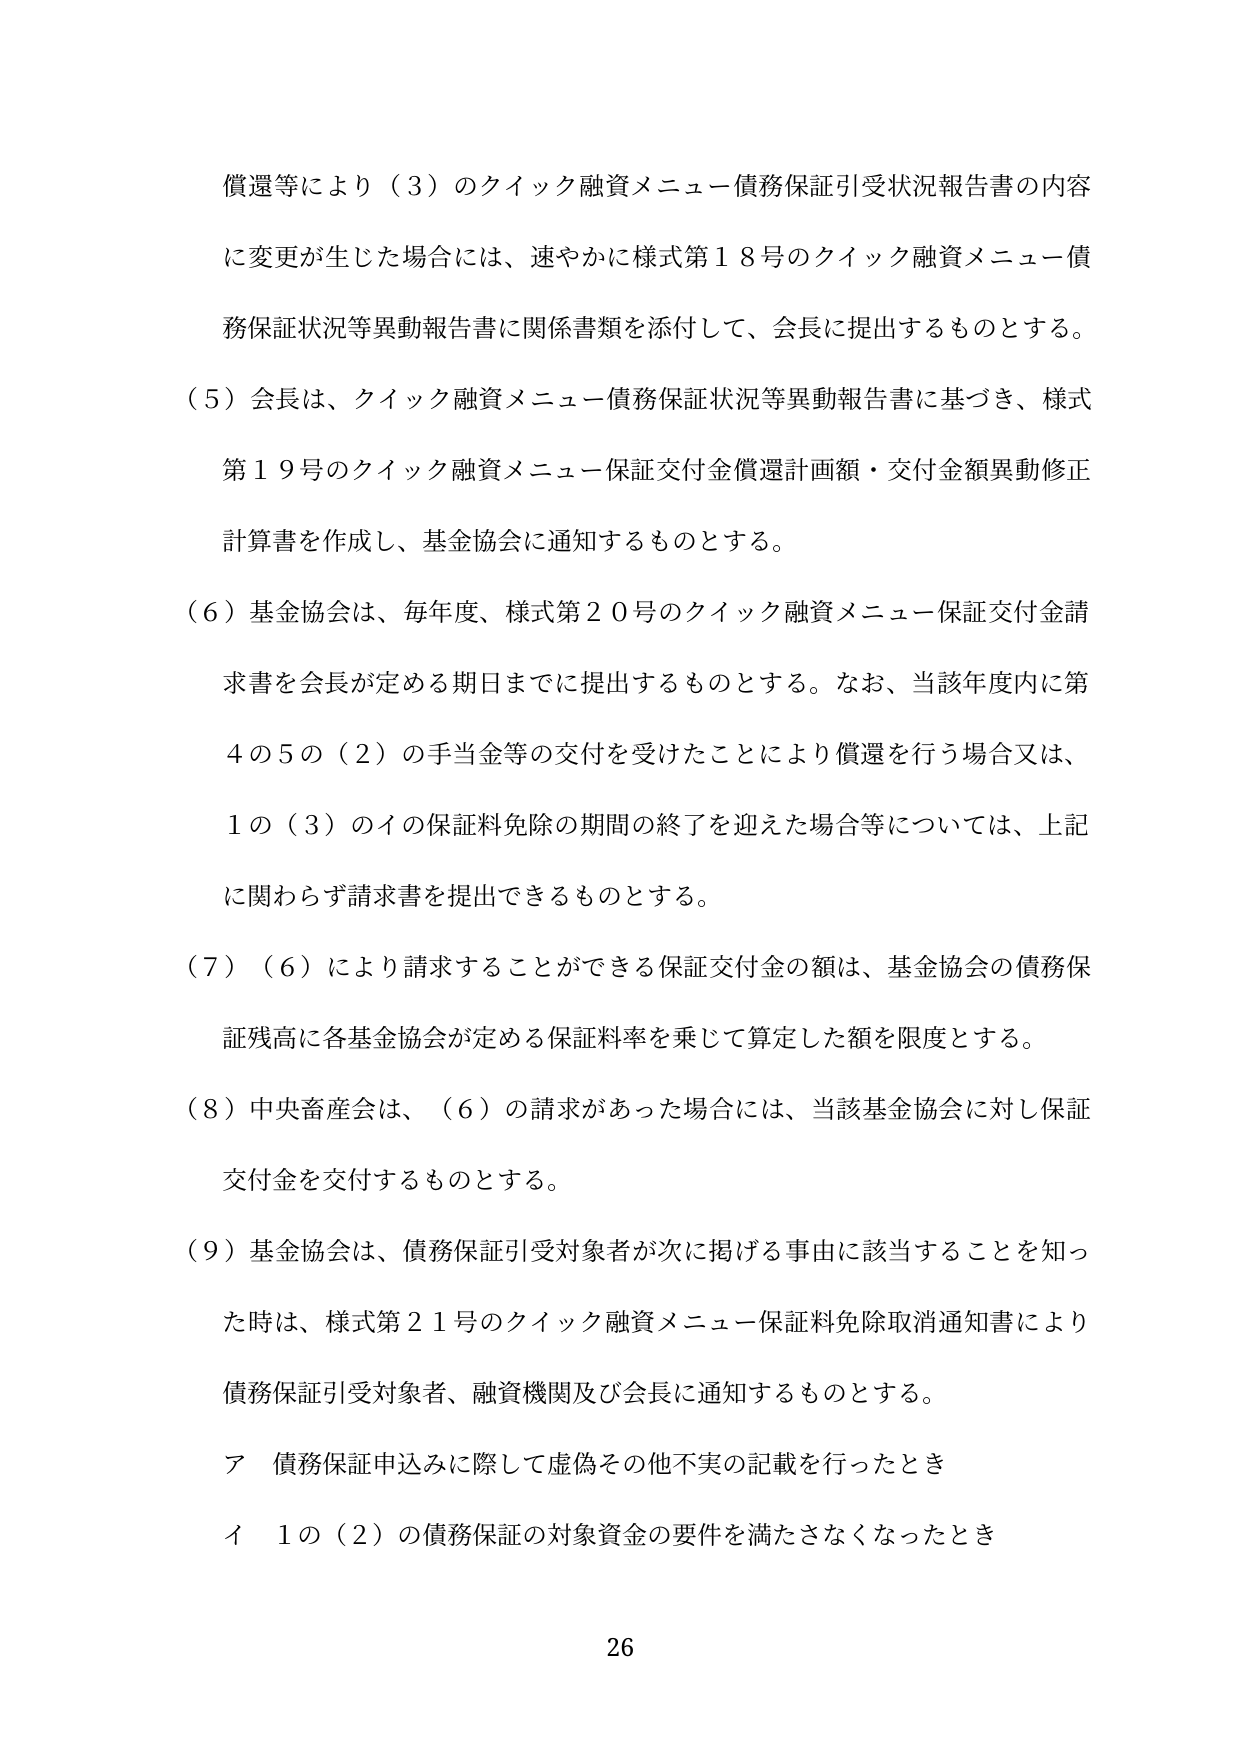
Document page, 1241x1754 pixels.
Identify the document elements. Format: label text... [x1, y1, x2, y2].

text （６）基金協会は、毎年度、様式第２０号のクイック融資メニュー保証交付金請求書を会長が定める期日までに提出するものとする。なお、当該年度内に第４の５の（２）の手当金等の交付を受けたことにより償還を行う場合又は、１の（３）のイの保証料免除の期間の終了を迎えた場合等については、上記に関わらず請求書を提出できるものとする。 [148, 575, 1092, 930]
text イ １の（２）の債務保証の対象資金の要件を満たさなくなったとき [148, 1498, 1092, 1569]
text （９）基金協会は、債務保証引受対象者が次に掲げる事由に該当することを知った時は、様式第２１号のクイック融資メニュー保証料免除取消通知書により債務保証引受対象者、融資機関及び会長に通知するものとする。 [148, 1214, 1092, 1427]
text （７）（６）により請求することができる保証交付金の額は、基金協会の債務保証残高に各基金協会が定める保証料率を乗じて算定した額を限度とする。 [148, 930, 1092, 1072]
text （８）中央畜産会は、（６）の請求があった場合には、当該基金協会に対し保証交付金を交付するものとする。 [148, 1072, 1092, 1214]
text （５）会長は、クイック融資メニュー債務保証状況等異動報告書に基づき、様式第１９号のクイック融資メニュー保証交付金償還計画額・交付金額異動修正計算書を作成し、基金協会に通知するものとする。 [148, 362, 1092, 575]
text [148, 149, 1092, 362]
text ア 債務保証申込みに際して虚偽その他不実の記載を行ったとき [148, 1427, 1092, 1498]
